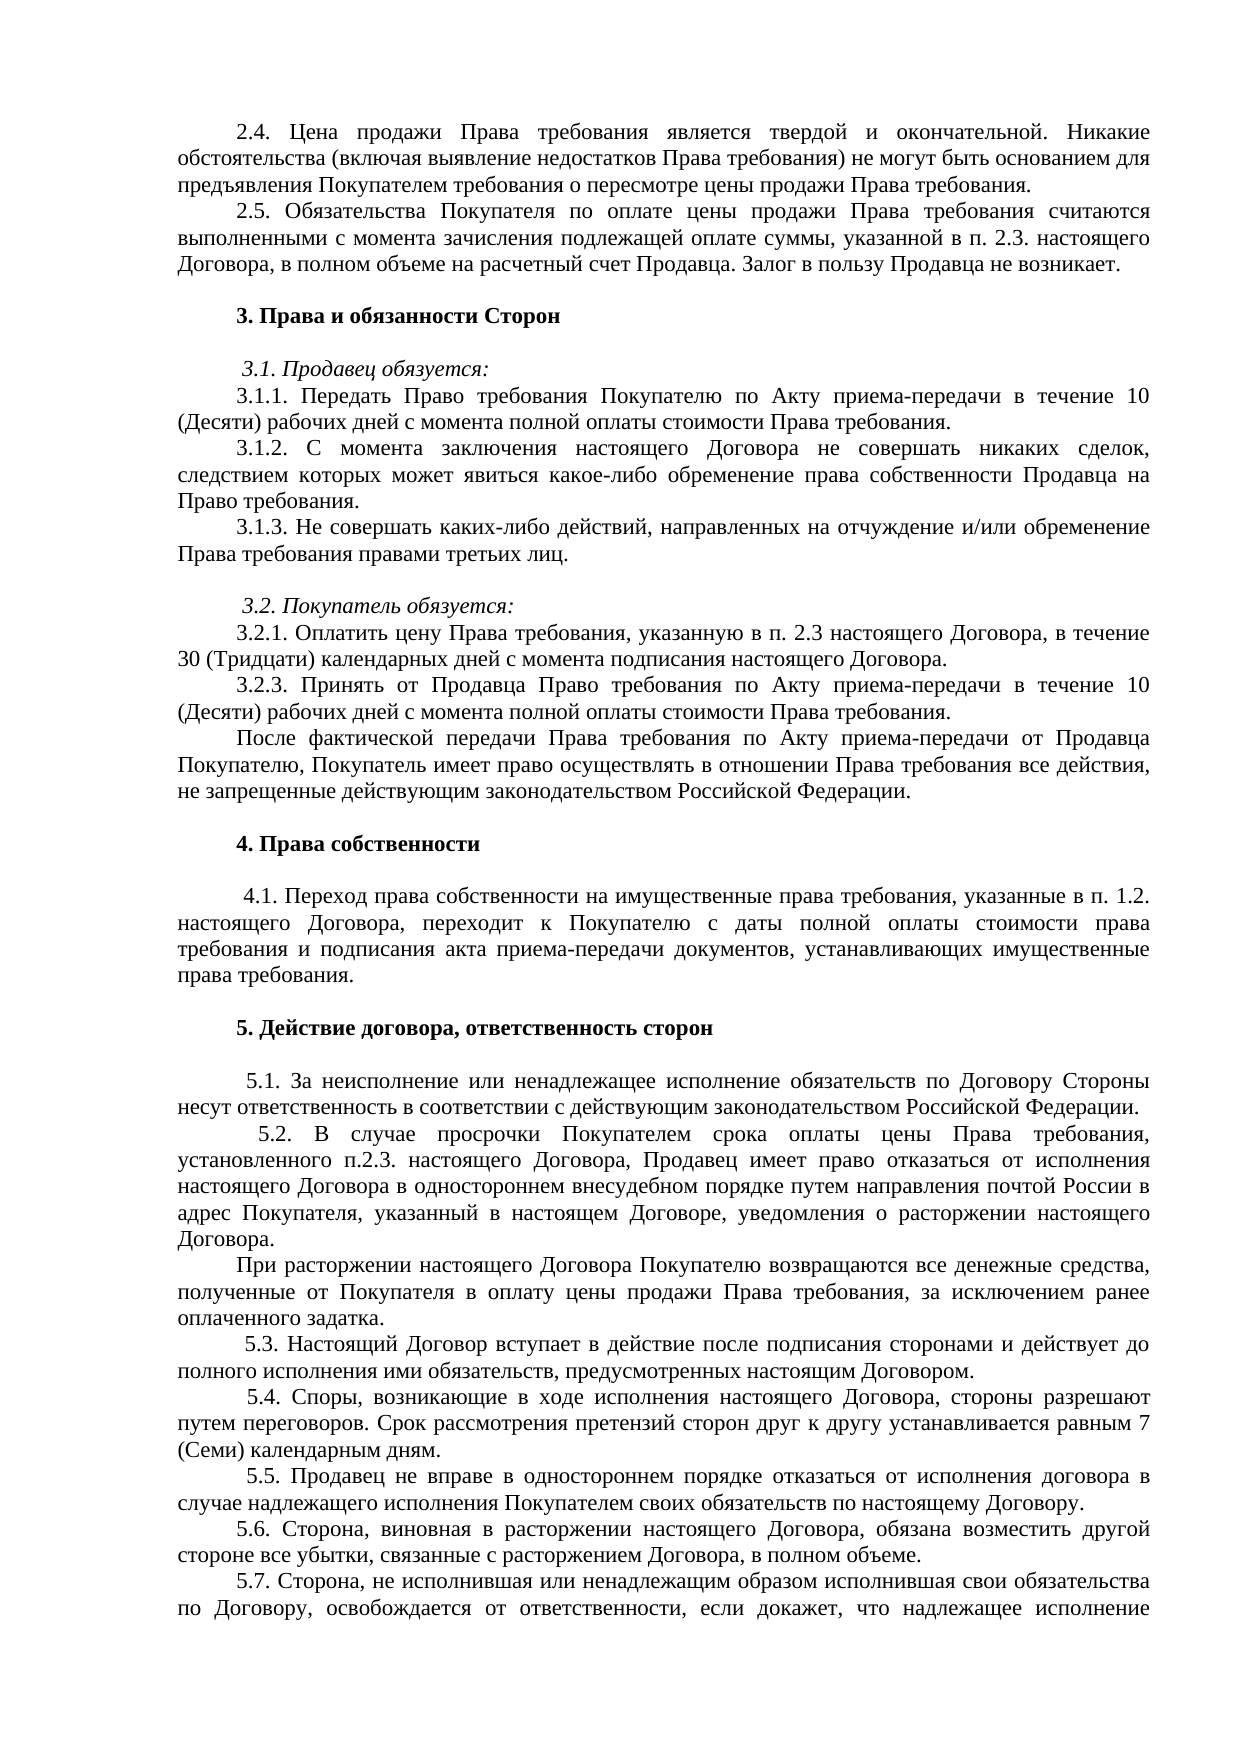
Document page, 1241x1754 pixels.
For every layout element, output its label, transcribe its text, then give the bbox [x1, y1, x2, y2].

text 5.4. Споры, возникающие в ходе исполнения настоящего Договора, стороны разрешают путем переговоров. Срок рассмотрения претензий сторон друг к другу устанавливается равным 7 (Семи) календарным дням. [177, 1383, 1152, 1462]
text 3.1.1. Передать Право требования Покупателю по Акту приема-передачи в течение 10 (Десяти) рабочих дней с момента полной оплаты стоимости Права требования. [177, 382, 1152, 434]
text 3. Права и обязанности Сторон [177, 303, 1152, 329]
text 5.3. Настоящий Договор вступает в действие после подписания сторонами и действует до полного исполнения ими обязательств, предусмотренных настоящим Договором. [177, 1330, 1152, 1383]
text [177, 1568, 1152, 1620]
text После фактической передачи Права требования по Акту приема-передачи от Продавца Покупателю, Покупатель имеет право осуществлять в отношении Права требования все действия, не запрещенные действующим законодательством Российской Федерации. [177, 724, 1152, 803]
text 3.1. Продавец обязуется: [177, 355, 1152, 382]
text 3.2.3. Принять от Продавца Право требования по Акту приема-передачи в течение 10 (Десяти) рабочих дней с момента полной оплаты стоимости Права требования. [177, 672, 1152, 724]
text 2.4. Цена продажи Права требования является твердой и окончательной. Никакие обстоятельства (включая выявление недостатков Права требования) не могут быть основанием для предъявления Покупателем требования о пересмотре цены продажи Права требования. [177, 118, 1152, 197]
text 5.1. За неисполнение или ненадлежащее исполнение обязательств по Договору Стороны несут ответственность в соответствии с действующим законодательством Российской Федерации. [177, 1067, 1152, 1119]
text 5. Действие договора, ответственность сторон [177, 1014, 1152, 1041]
text 5.6. Сторона, виновная в расторжении настоящего Договора, обязана возместить другой стороне все убытки, связанные с расторжением Договора, в полном объеме. [177, 1515, 1152, 1568]
text 5.5. Продавец не вправе в одностороннем порядке отказаться от исполнения договора в случае надлежащего исполнения Покупателем своих обязательств по настоящему Договору. [177, 1462, 1152, 1515]
text 3.2.1. Оплатить цену Права требования, указанную в п. 2.3 настоящего Договора, в течение 30 (Тридцати) календарных дней с момента подписания настоящего Договора. [177, 619, 1152, 672]
text 2.5. Обязательства Покупателя по оплате цены продажи Права требования считаются выполненными с момента зачисления подлежащей оплате суммы, указанной в п. 2.3. настоящего Договора, в полном объеме на расчетный счет Продавца. Залог в пользу Продавца не возникает. [177, 197, 1152, 276]
text 3.1.2. С момента заключения настоящего Договора не совершать никаких сделок, следствием которых может явиться какое-либо обременение права собственности Продавца на Право требования. [177, 434, 1152, 513]
text 3.2. Покупатель обязуется: [177, 592, 1152, 619]
text 3.1.3. Не совершать каких-либо действий, направленных на отчуждение и/или обременение Права требования правами третьих лиц. [177, 513, 1152, 566]
text При расторжении настоящего Договора Покупателю возвращаются все денежные средства, полученные от Покупателя в оплату цены продажи Права требования, за исключением ранее оплаченного задатка. [177, 1251, 1152, 1330]
text 4.1. Переход права собственности на имущественные права требования, указанные в п. 1.2. настоящего Договора, переходит к Покупателю с даты полной оплаты стоимости права требования и подписания акта приема-передачи документов, устанавливающих имущественные права требования. [177, 882, 1152, 988]
text 5.2. В случае просрочки Покупателем срока оплаты цены Права требования, установленного п.2.3. настоящего Договора, Продавец имеет право отказаться от исполнения настоящего Договора в одностороннем внесудебном порядке путем направления почтой России в адрес Покупателя, указанный в настоящем Договоре, уведомления о расторжении настоящего Договора. [177, 1119, 1152, 1251]
text 4. Права собственности [177, 830, 1152, 856]
